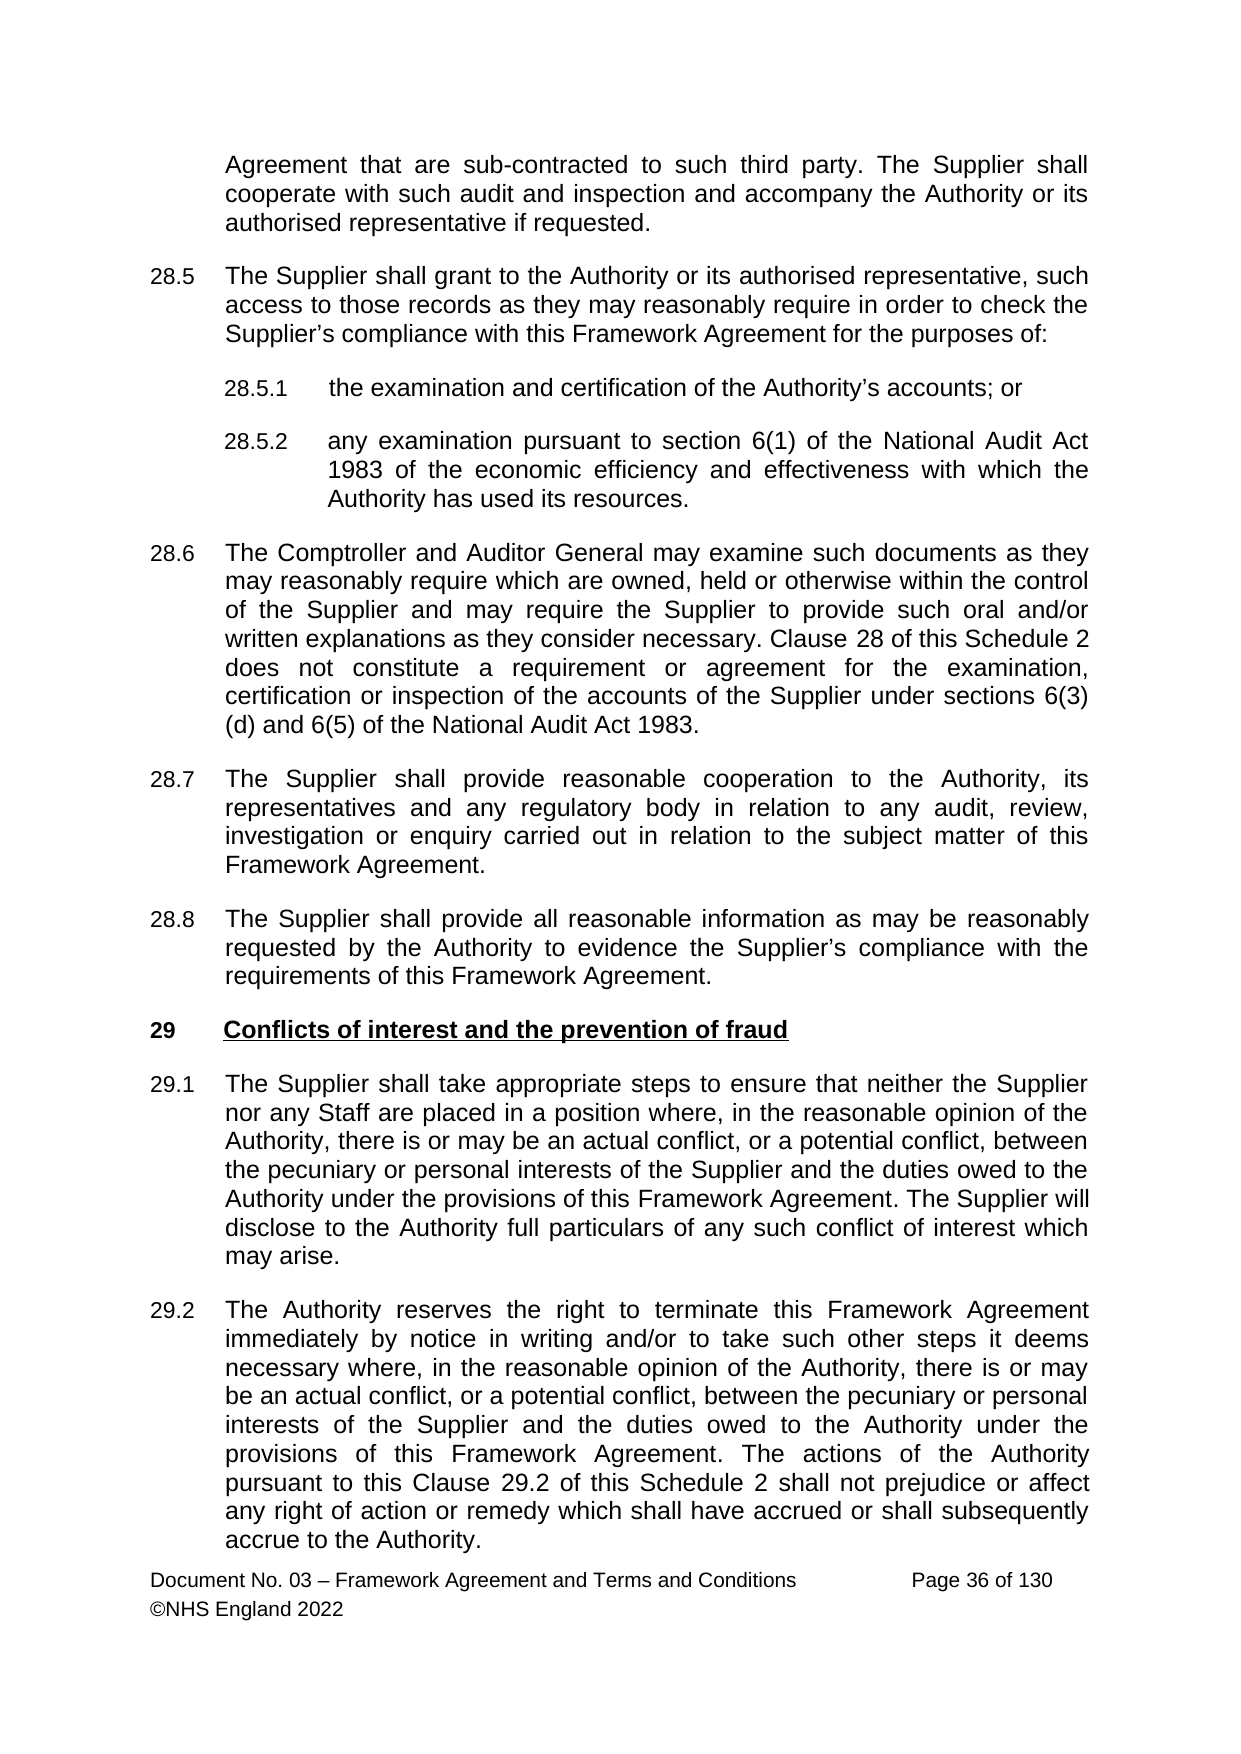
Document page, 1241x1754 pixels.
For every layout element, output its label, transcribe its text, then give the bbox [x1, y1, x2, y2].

subtitle The Comptroller and Auditor General may examine such documents as they may reasonably require which are owned, held or otherwise within the control of the Supplier and may require the Supplier to provide such oral and/or written explanations as they consider necessary. Clause 25 of this Schedule 2 does not constitute a requirement or agreement for the examination, certification or inspection of the accounts of the Supplier under sections 6(3)(d) and 6(5) of the National Audit Act 1983. [150, 537, 1090, 739]
subtitle The Authority reserves the right to terminate this Framework Agreement immediately by notice in writing and/or to take such other steps it deems necessary where, in the reasonable opinion of the Authority, there is or may be an actual conflict, or a potential conflict, between the pecuniary or personal interests of the Supplier and the duties owed to the Authority under the provisions of this Framework Agreement. The actions of the Authority pursuant to this Clause 29.2 of this Schedule 2 shall not prejudice or affect any right of action or remedy which shall have accrued or shall subsequently accrue to the Authority. [150, 1295, 1090, 1554]
subtitle The Supplier shall provide reasonable cooperation to the Authority, its representatives and any regulatory body in relation to any audit, review, investigation or enquiry carried out in relation to the subject matter of this Framework Agreement. [150, 764, 1090, 879]
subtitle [150, 150, 1090, 236]
subtitle any examination pursuant to section 6(1) of the National Audit Act 1983 of the economic efficiency and effectiveness with which the Authority has used its resources. [224, 426, 1090, 512]
subtitle The Supplier shall take appropriate steps to ensure that neither the Supplier nor any Staff are placed in a position where, in the reasonable opinion of the Authority, there is or may be an actual conflict, or a potential conflict, between the pecuniary or personal interests of the Supplier and the duties owed to the Authority under the provisions of this Framework Agreement. The Supplier will disclose to the Authority full particulars of any such conflict of interest which may arise. [150, 1069, 1090, 1270]
subtitle The Supplier shall provide all reasonable information as may be reasonably requested by the Authority to evidence the Supplier’s compliance with the requirements of this Framework Agreement. [150, 904, 1090, 990]
subtitle the examination and certification of the Authority’s accounts; or [224, 372, 1090, 401]
subtitle The Supplier shall grant to the Authority or its authorised representative, such access to those records as they may reasonably require in order to check the Supplier’s compliance with this Framework Agreement for the purposes of: [150, 261, 1090, 347]
subtitle Conflicts of interest and the prevention of fraud [150, 1015, 1090, 1044]
